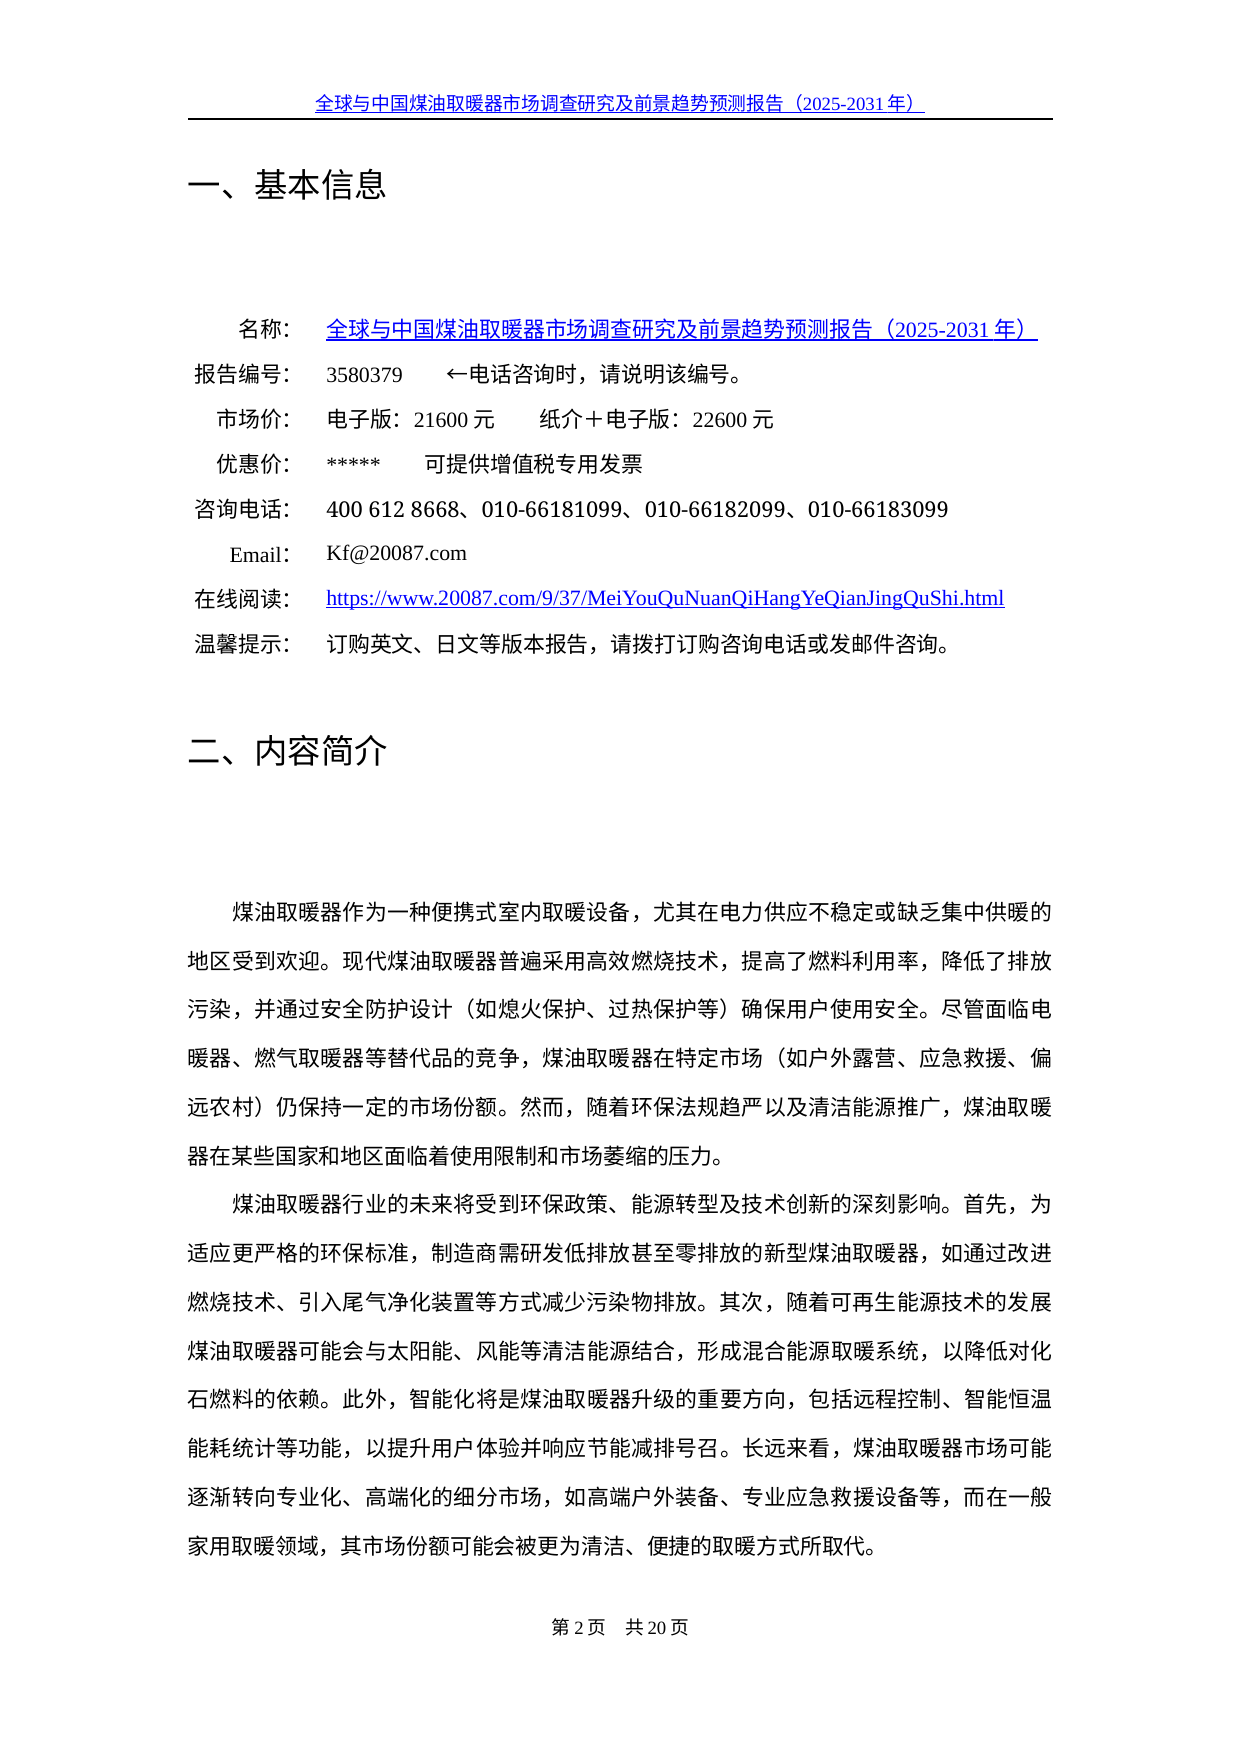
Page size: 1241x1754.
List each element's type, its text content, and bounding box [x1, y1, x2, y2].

table_cell 3580379 ←电话咨询时，请说明该编号。 [315, 357, 1073, 402]
table_cell 温馨提示： [167, 627, 315, 672]
table_cell 电子版：21600 元 纸介＋电子版：22600 元 [315, 402, 1073, 447]
table_cell Kf@20087.com [315, 537, 1073, 582]
table_cell Email： [167, 537, 315, 582]
table_cell [315, 582, 1073, 627]
table_cell ***** 可提供增值税专用发票 [315, 447, 1073, 492]
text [187, 894, 1053, 1561]
title 二、内容简介 [187, 717, 1053, 782]
table_header 名称： [167, 312, 315, 357]
table_cell 报告编号： [167, 357, 315, 402]
table_cell 咨询电话： [167, 492, 315, 537]
table_cell 优惠价： [167, 447, 315, 492]
table_cell 订购英文、日文等版本报告，请拨打订购咨询电话或发邮件咨询。 [315, 627, 1073, 672]
table_cell 400 612 8668、010-66181099、010-66182099、010-66183099 [315, 492, 1073, 537]
table_header 全球与中国煤油取暖器市场调查研究及前景趋势预测报告（2025-2031年） [315, 312, 1073, 357]
title 一、基本信息 [187, 150, 1053, 215]
table_cell 在线阅读： [167, 582, 315, 627]
table_cell 市场价： [167, 402, 315, 447]
